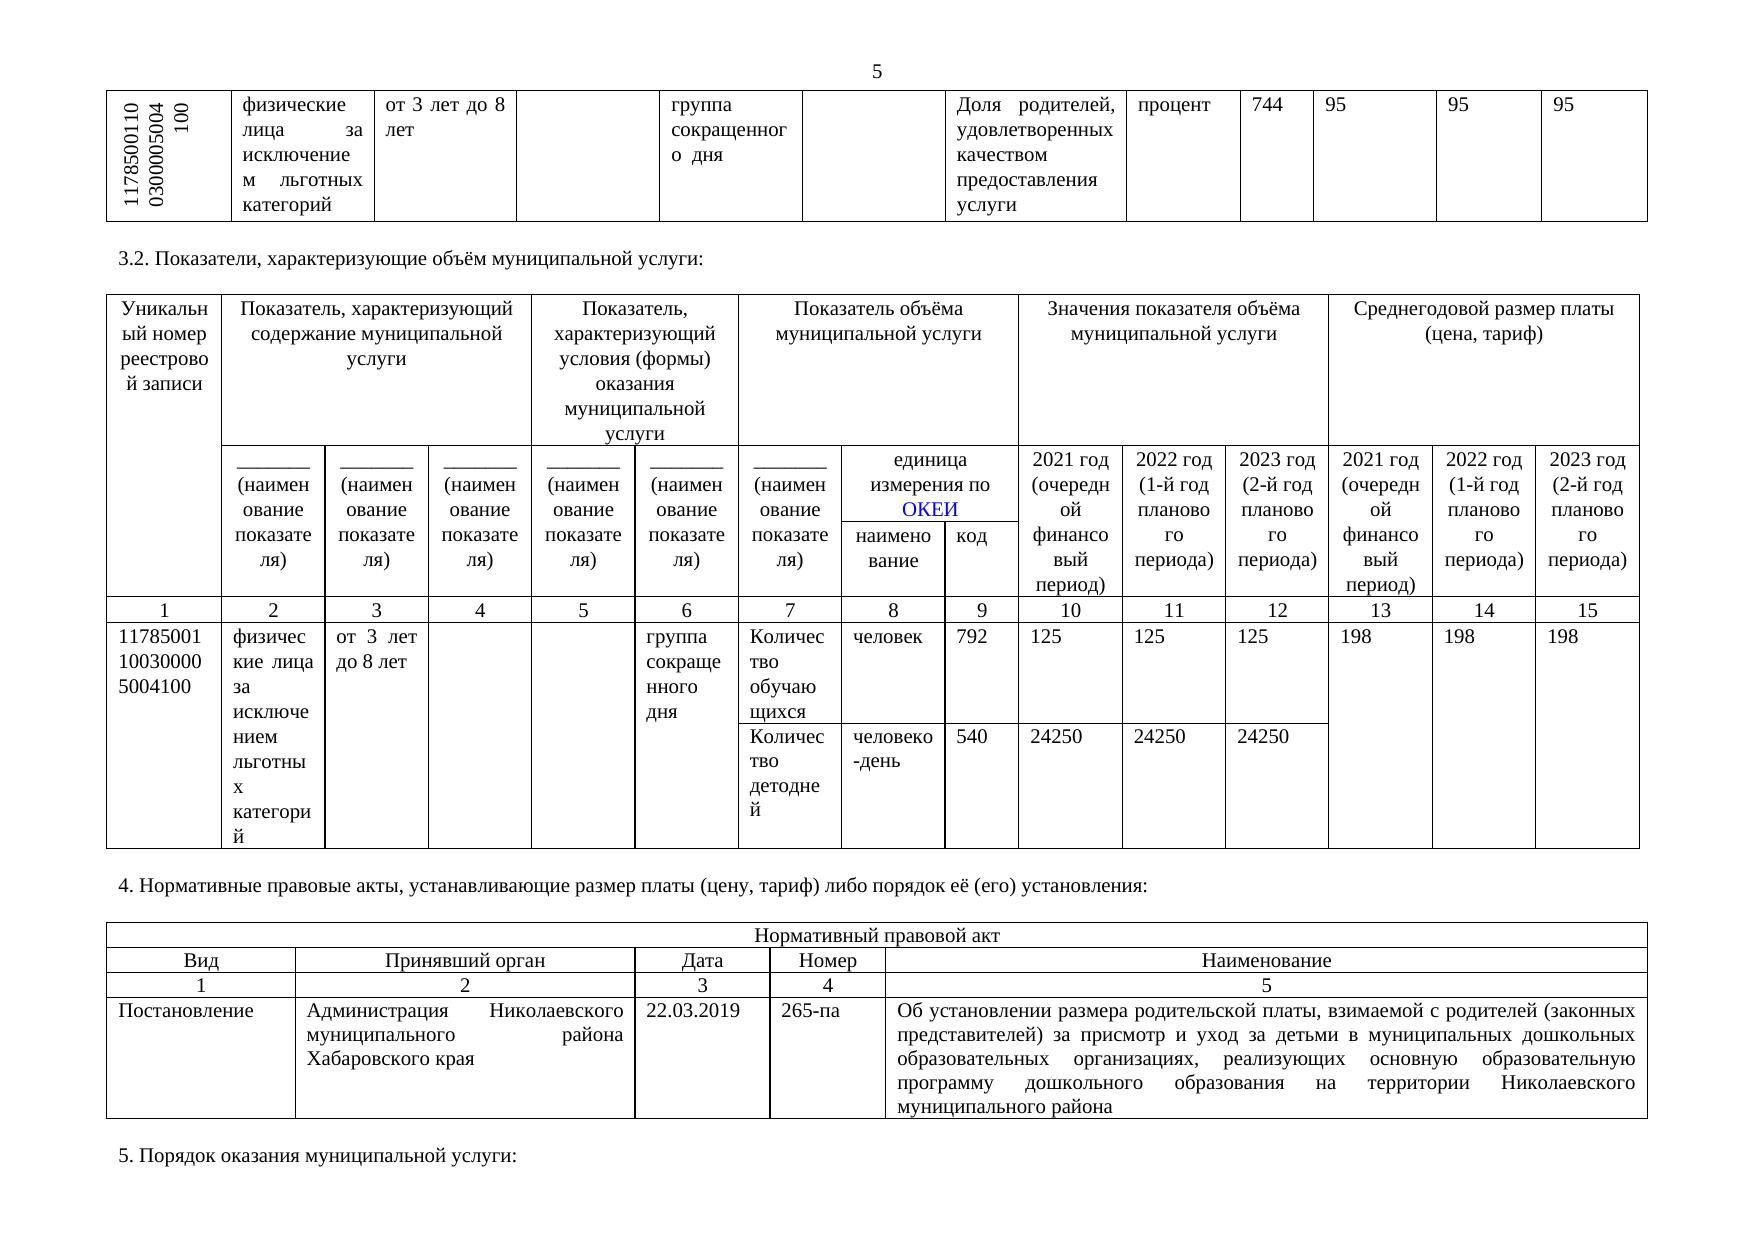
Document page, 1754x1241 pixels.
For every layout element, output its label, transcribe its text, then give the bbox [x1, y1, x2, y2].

table_header Значения показателя объёма муниципальной услуги [1019, 295, 1328, 445]
table_cell [517, 91, 659, 221]
table_cell единица измерения по ОКЕИ [842, 446, 1018, 521]
table_cell 6 [636, 597, 738, 622]
table_cell 125 [1019, 623, 1122, 723]
table_cell _______ (наименование показателя) [429, 446, 531, 596]
table_cell 265-па [771, 998, 885, 1118]
table_cell 95 [1542, 91, 1647, 221]
table_cell 125 [1123, 623, 1225, 723]
table_cell группа сокращенного дня [660, 91, 802, 221]
table_cell физические лица за исключением льготных категорий [222, 623, 324, 848]
table_cell 10 [1019, 597, 1122, 622]
table_cell [803, 91, 945, 221]
table_cell наименование [842, 522, 944, 596]
table_cell Доля родителей, удовлетворенных качеством предоставления услуги [946, 91, 1126, 221]
table_cell 7 [739, 597, 841, 622]
table_cell от 3 лет до 8 лет [375, 91, 516, 221]
table_cell _______ (наименование показателя) [326, 446, 428, 596]
table_cell 2023 год (2-й год планового периода) [1226, 446, 1328, 596]
table_cell 2023 год (2-й год планового периода) [1536, 446, 1639, 596]
table_cell 12 [1226, 597, 1328, 622]
table_cell 95 [1314, 91, 1436, 221]
table_cell Вид [107, 948, 295, 972]
table_cell 3 [326, 597, 428, 622]
table_cell Количество обучающихся [739, 623, 841, 723]
table_cell 13 [1329, 597, 1432, 622]
table_cell от 3 лет до 8 лет [326, 623, 428, 848]
table_cell Принявший орган [296, 948, 634, 972]
table_cell 24250 [1226, 724, 1328, 848]
table_cell группа сокращенного дня [636, 623, 738, 848]
table_cell 2021 год (очередной финансовый период) [1019, 446, 1122, 596]
table_cell 8 [842, 597, 944, 622]
table_cell 2 [296, 973, 634, 997]
text 5. Порядок оказания муниципальной услуги: [118, 1143, 1636, 1167]
table_cell Дата [636, 948, 769, 972]
table_cell 9 [946, 597, 1018, 622]
table_cell 24250 [1123, 724, 1225, 848]
table_cell 540 [946, 724, 1018, 848]
table_cell Наименование [886, 948, 1647, 972]
text 4. Нормативные правовые акты, устанавливающие размер платы (цену, тариф) либо порядок её (его) установления: [118, 873, 1636, 897]
table_cell 5 [532, 597, 634, 622]
table_header Показатель объёма муниципальной услуги [739, 295, 1018, 445]
table_cell 2022 год (1-й год планового периода) [1433, 446, 1535, 596]
table_cell _______ (наименование показателя) [532, 446, 634, 596]
table_cell 11 [1123, 597, 1225, 622]
table_cell 1 [107, 973, 295, 997]
table_header Нормативный правовой акт [107, 923, 1647, 947]
table_cell _______ (наименование показателя) [739, 446, 841, 596]
table_cell 2022 год (1-й год планового периода) [1123, 446, 1225, 596]
table_cell человек [842, 623, 944, 723]
table_cell 14 [1433, 597, 1535, 622]
text 3.2. Показатели, характеризующие объём муниципальной услуги: [118, 246, 1636, 270]
table_cell 22.03.2019 [636, 998, 769, 1118]
table_cell 11785001100300005004100 [107, 91, 231, 221]
table_cell 198 [1329, 623, 1432, 848]
table_cell [429, 623, 531, 848]
table_header Показатель, характеризующий содержание муниципальной услуги [222, 295, 531, 445]
table_cell _______ (наименование показателя) [222, 446, 324, 596]
table_cell 2021 год (очередной финансовый период) [1329, 446, 1432, 596]
table_cell Постановление [107, 998, 295, 1118]
table_cell 24250 [1019, 724, 1122, 848]
table_header Уникальный номер реестровой записи [107, 295, 221, 596]
table_cell Администрация Николаевского муниципального района Хабаровского края [296, 998, 634, 1118]
table_cell физические лица за исключением льготных категорий [232, 91, 374, 221]
table_cell [532, 623, 634, 848]
table_cell Номер [771, 948, 885, 972]
table_cell 4 [771, 973, 885, 997]
table_header Показатель, характеризующий условия (формы) оказания муниципальной услуги [532, 295, 738, 445]
table_cell 4 [429, 597, 531, 622]
table_cell 95 [1437, 91, 1541, 221]
table_cell человеко-день [842, 724, 944, 848]
table_cell 5 [886, 973, 1647, 997]
table_cell 198 [1536, 623, 1639, 848]
table_cell Количество детодней [739, 724, 841, 848]
table_cell 15 [1536, 597, 1639, 622]
table_cell процент [1127, 91, 1240, 221]
table_cell 744 [1241, 91, 1313, 221]
table_cell код [946, 522, 1018, 596]
table_cell 11785001100300005004100 [107, 623, 221, 848]
table_cell _______ (наименование показателя) [636, 446, 738, 596]
table_cell 198 [1433, 623, 1535, 848]
table_cell 3 [636, 973, 769, 997]
table_header Среднегодовой размер платы (цена, тариф) [1329, 295, 1639, 445]
table_cell Об установлении размера родительской платы, взимаемой с родителей (законных представителей) за присмотр и уход за детьми в муниципальных дошкольных образовательных организациях, реализующих основную образовательную программу дошкольного образования на территории Николаевского муниципального района [886, 998, 1647, 1118]
table_cell 2 [222, 597, 324, 622]
table_cell 792 [946, 623, 1018, 723]
table_cell 125 [1226, 623, 1328, 723]
table_cell 1 [107, 597, 221, 622]
